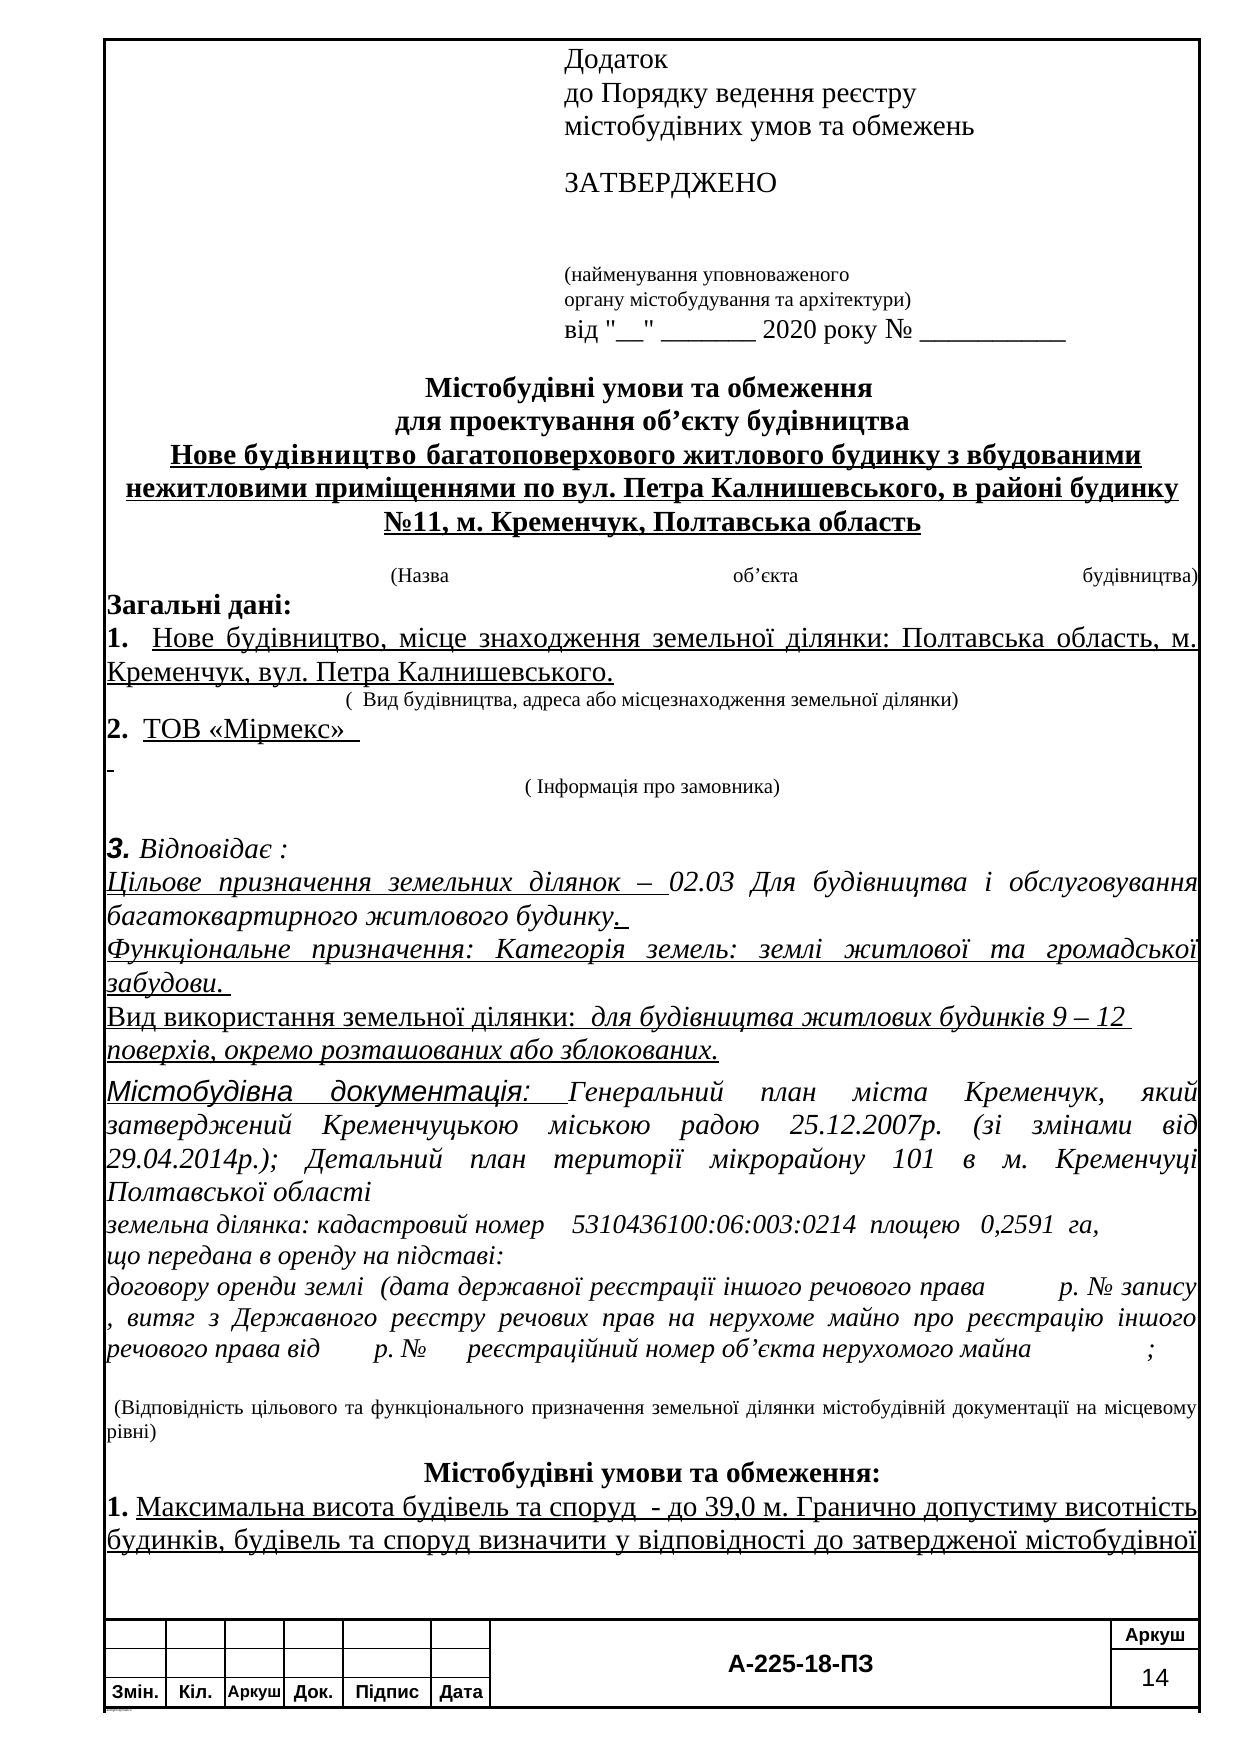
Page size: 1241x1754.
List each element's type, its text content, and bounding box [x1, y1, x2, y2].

text 2. ТОВ «Мірмекс» [106, 711, 1169, 745]
text Містобудівна документація: Генеральний план міста Кременчук, який затверджений Кременчуцькою міською радою 25.12.2007р. (зі змінами від 29.04.2014р.); Детальний план території мікрорайону 101 в м. Кременчуці Полтавської області [106, 1073, 1198, 1208]
text ЗАТВЕРДЖЕНО [564, 166, 1198, 199]
text ( Вид будівництва, адреса або місцезнаходження земельної ділянки) [106, 687, 1198, 711]
text (Відповідність цільового та функціонального призначення земельної ділянки містобудівній документації на місцевому рівні) [106, 1395, 1198, 1443]
text органу містобудування та архітектури) [564, 286, 1198, 311]
text (найменування уповноваженого [564, 261, 1198, 286]
text Нове будівництво багатоповерхового житлового будинку з вбудованими нежитловими приміщеннями по вул. Петра Калнишевського, в районі будинку №11, м. Кременчук, Полтавська область [106, 437, 1198, 538]
text до Порядку ведення реєстру [564, 75, 1198, 108]
text Функціональне призначення: Категорія земель: землі житлової та громадської забудови. [106, 962, 1198, 999]
text Додаток [564, 41, 1198, 75]
text Містобудівні умови та обмеження для проектування об’єкту будівництва [106, 370, 1198, 437]
text ( Інформація про замовника) [106, 774, 1198, 798]
text від "__" _______ 2020 року № __________ [564, 311, 1198, 345]
text Цільове призначення земельних ділянок – 02.03 Для будівництва і обслуговування багатоквартирного житлового будинку. [106, 864, 1198, 932]
text що передана в оренду на підставі: [106, 1239, 1198, 1270]
text Вид використання земельної ділянки: для будівництва житлових будинків 9 – 12 поверхів, окремо розташованих або зблокованих. [106, 999, 1198, 1066]
text 3. Відповідає : [106, 831, 1198, 864]
text Містобудівні умови та обмеження: [106, 1455, 1198, 1489]
text договору оренди землі (дата державної реєстрації іншого речового права р. № запису , витяг з Державного реєстру речових прав на нерухоме майно про реєстрацію іншого речового права від р. № реєстраційний номер об’єкта нерухомого майна ; [106, 1270, 1198, 1363]
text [106, 1489, 1198, 1551]
text Функціональне призначення: Категорія земель: землі житлової та громадської забудови. [106, 932, 1198, 961]
text земельна ділянка: кадастровий номер 5310436100:06:003:0214 площею 0,2591 га, [106, 1208, 1198, 1239]
text містобудівних умов та обмежень [564, 108, 1198, 166]
text (Назва об’єкта будівництва) Загальні дані: [106, 563, 1198, 620]
text 1. Нове будівництво, місце знаходження земельної ділянки: Полтавська область, м. Кременчук, вул. Петра Калнишевського. [106, 620, 1198, 687]
